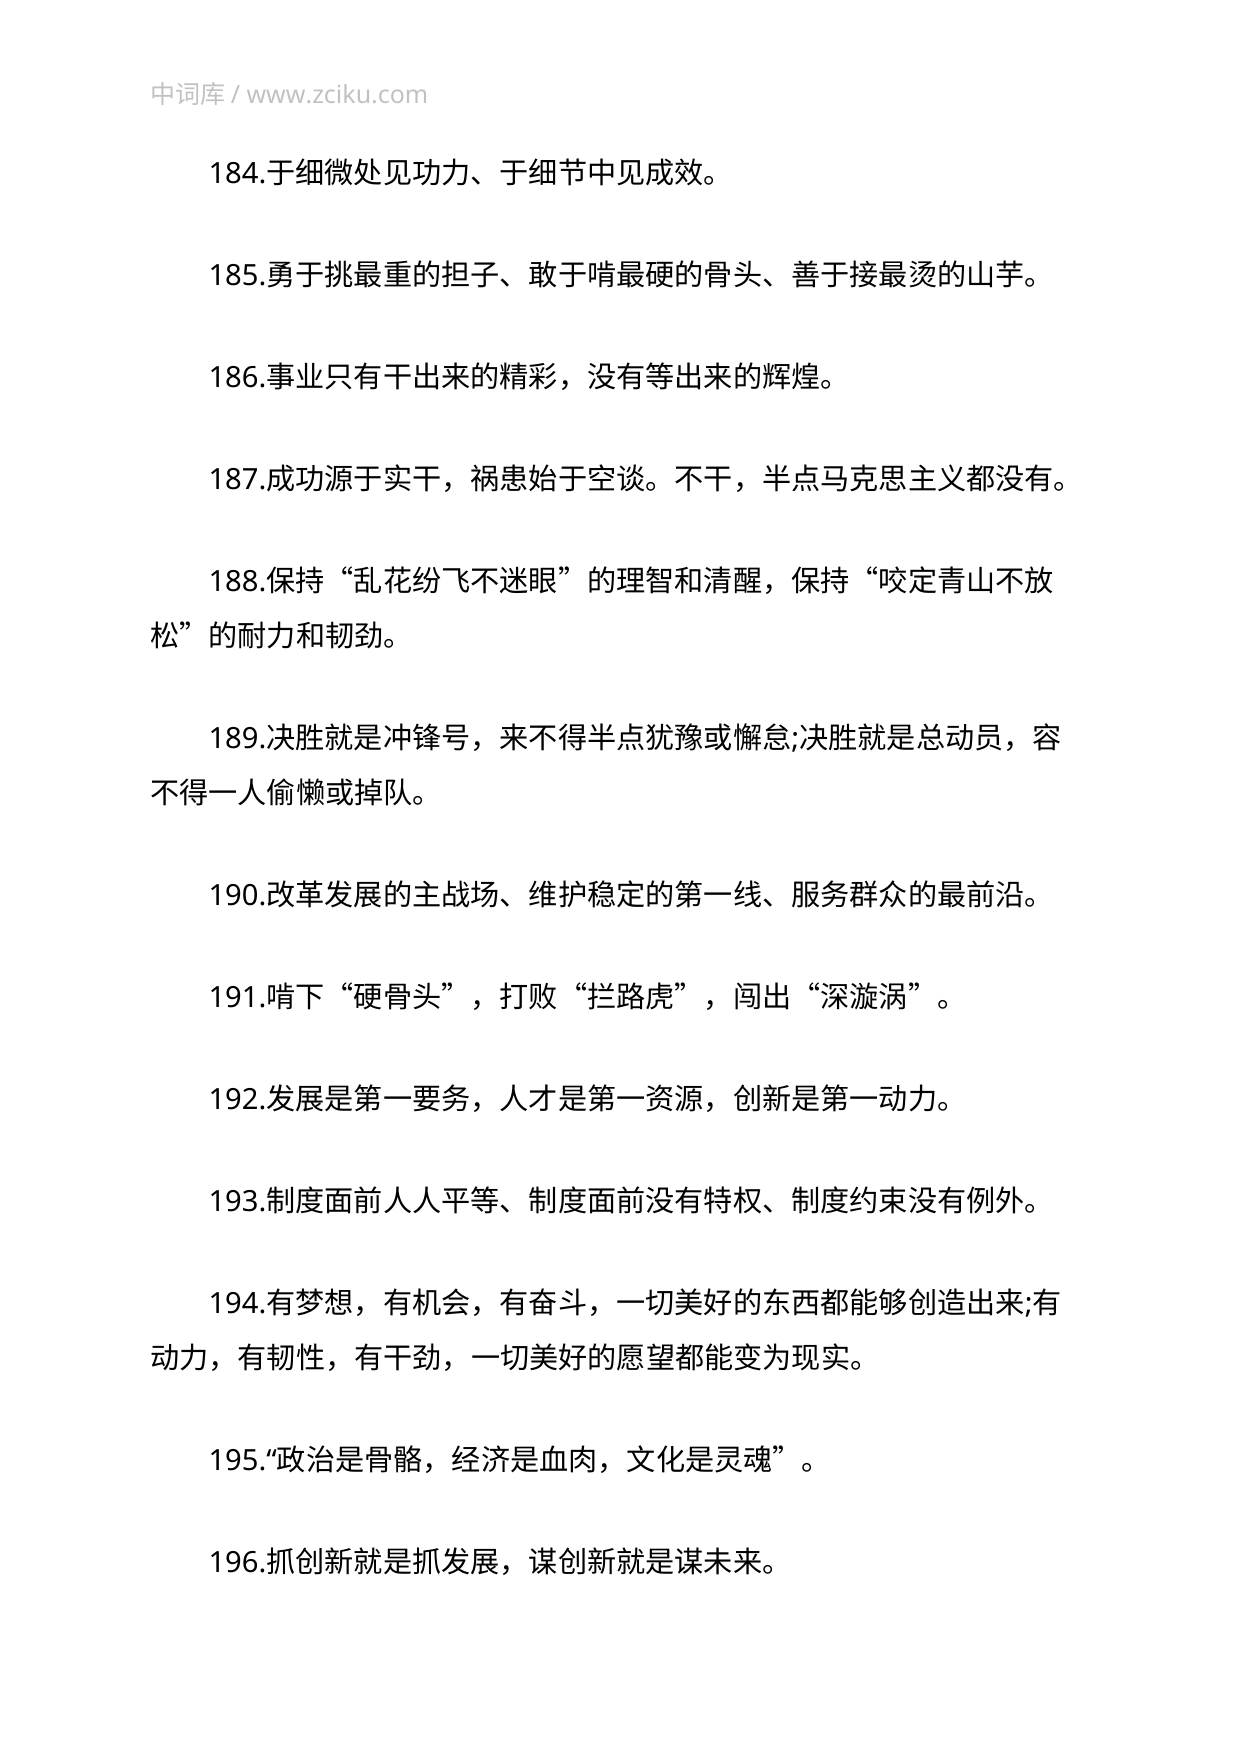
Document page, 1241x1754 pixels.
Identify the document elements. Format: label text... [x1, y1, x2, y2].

text 190.改革发展的主战场、维护稳定的第一线、服务群众的最前沿。 [150, 871, 1090, 914]
text 195.“政治是骨骼，经济是血肉，文化是灵魂”。 [150, 1436, 1090, 1478]
text 189.决胜就是冲锋号，来不得半点犹豫或懈怠;决胜就是总动员，容不得一人偷懒或掉队。 [150, 715, 1090, 812]
text 194.有梦想，有机会，有奋斗，一切美好的东西都能够创造出来;有动力，有韧性，有干劲，一切美好的愿望都能变为现实。 [150, 1279, 1090, 1377]
text 187.成功源于实干，祸患始于空谈。不干，半点马克思主义都没有。 [150, 456, 1090, 498]
text 191.啃下“硬骨头”，打败“拦路虎”，闯出“深漩涡”。 [150, 973, 1090, 1016]
text 188.保持“乱花纷飞不迷眼”的理智和清醒，保持“咬定青山不放松”的耐力和韧劲。 [150, 558, 1090, 655]
text 185.勇于挑最重的担子、敢于啃最硬的骨头、善于接最烫的山芋。 [150, 252, 1090, 294]
text 196.抓创新就是抓发展，谋创新就是谋未来。 [150, 1538, 1090, 1581]
text 193.制度面前人人平等、制度面前没有特权、制度约束没有例外。 [150, 1177, 1090, 1220]
text 184.于细微处见功力、于细节中见成效。 [150, 150, 1090, 192]
text 192.发展是第一要务，人才是第一资源，创新是第一动力。 [150, 1075, 1090, 1118]
text 186.事业只有干出来的精彩，没有等出来的辉煌。 [150, 354, 1090, 396]
